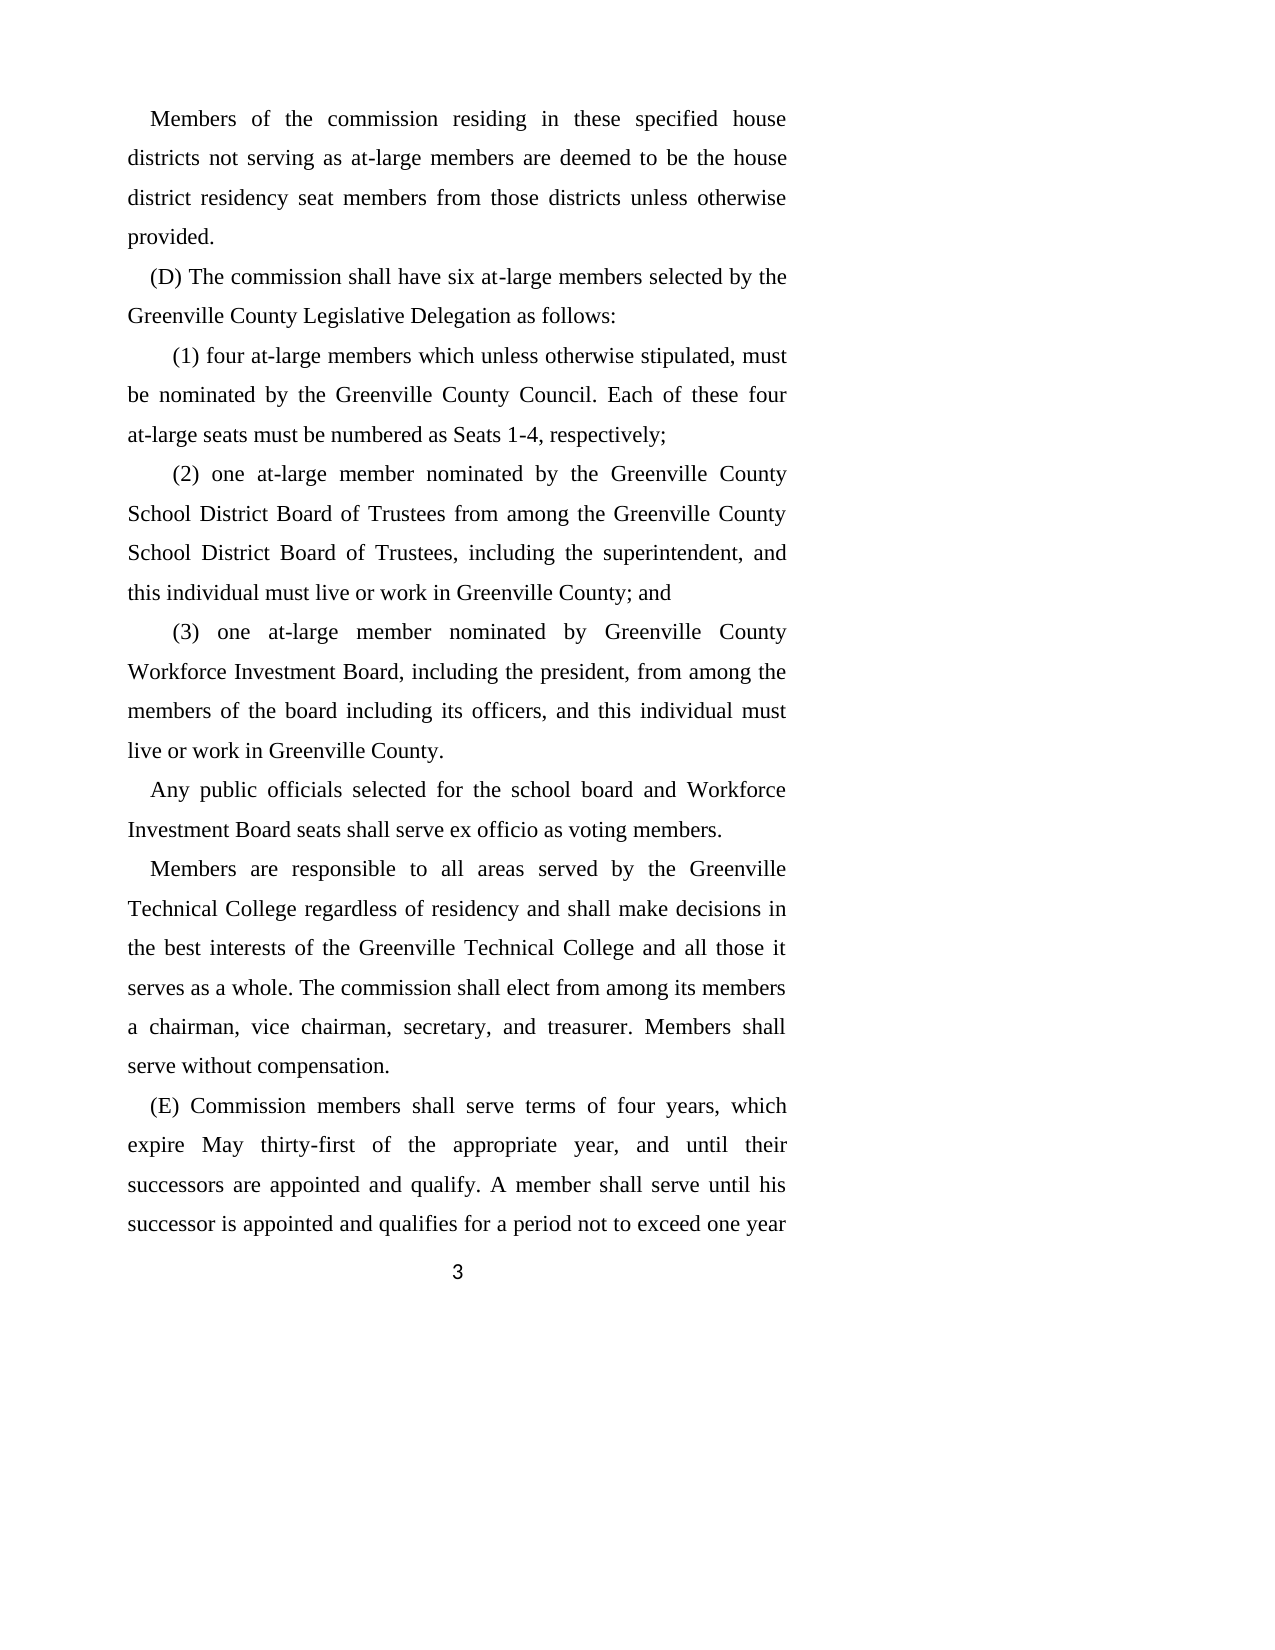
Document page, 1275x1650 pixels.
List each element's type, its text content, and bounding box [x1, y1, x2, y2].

text (1) four at‑large members which unless otherwise stipulated, must be nominated by the Greenville County Council. Each of these four at‑large seats must be numbered as Seats 1‑4, respectively; [127, 342, 787, 447]
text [127, 1092, 787, 1237]
text (D) The commission shall have six at‑large members selected by the Greenville County Legislative Delegation as follows: [127, 263, 787, 329]
text Members are responsible to all areas served by the Greenville Technical College regardless of residency and shall make decisions in the best interests of the Greenville Technical College and all those it serves as a whole. The commission shall elect from among its members a chairman, vice chairman, secretary, and treasurer. Members shall serve without compensation. [127, 855, 787, 1079]
text Members of the commission residing in these specified house districts not serving as at‑large members are deemed to be the house district residency seat members from those districts unless otherwise provided. [127, 105, 787, 250]
text Any public officials selected for the school board and Workforce Investment Board seats shall serve ex officio as voting members. [127, 776, 787, 842]
text (2) one at‑large member nominated by the Greenville County School District Board of Trustees from among the Greenville County School District Board of Trustees, including the superintendent, and this individual must live or work in Greenville County; and [127, 460, 787, 605]
text (3) one at‑large member nominated by Greenville County Workforce Investment Board, including the president, from among the members of the board including its officers, and this individual must live or work in Greenville County. [127, 618, 787, 763]
